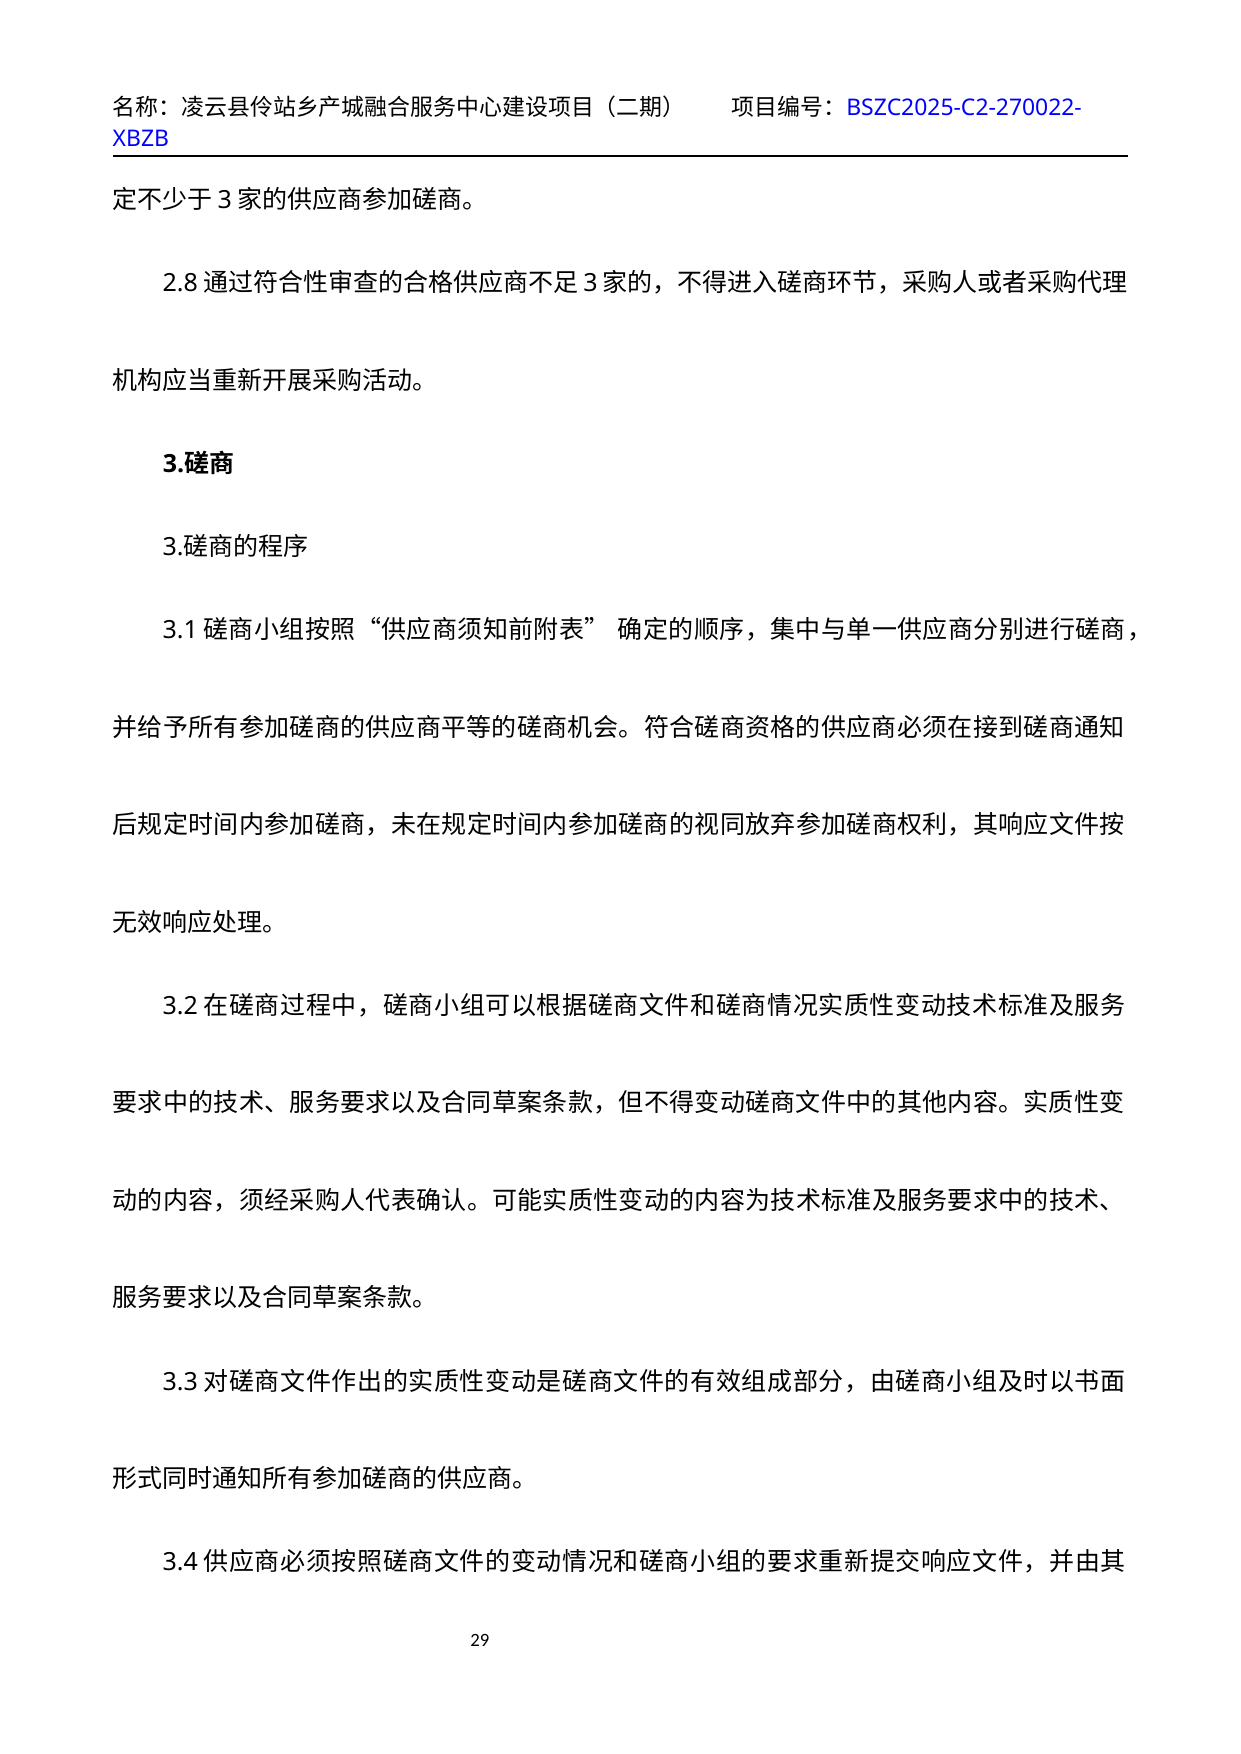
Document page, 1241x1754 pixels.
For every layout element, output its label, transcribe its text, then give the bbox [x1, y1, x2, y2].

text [112, 165, 1128, 230]
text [112, 1527, 1128, 1592]
text 3.2在磋商过程中，磋商小组可以根据磋商文件和磋商情况实质性变动技术标准及服务要求中的技术、服务要求以及合同草案条款，但不得变动磋商文件中的其他内容。实质性变动的内容，须经采购人代表确认。可能实质性变动的内容为技术标准及服务要求中的技术、服务要求以及合同草案条款。 [112, 971, 1128, 1328]
text 3.磋商的程序 [112, 512, 1128, 577]
text 3.磋商 [112, 429, 1128, 494]
text 2.8通过符合性审查的合格供应商不足3家的，不得进入磋商环节，采购人或者采购代理机构应当重新开展采购活动。 [112, 248, 1128, 411]
text 3.3对磋商文件作出的实质性变动是磋商文件的有效组成部分，由磋商小组及时以书面形式同时通知所有参加磋商的供应商。 [112, 1347, 1128, 1509]
text 3.1磋商小组按照“供应商须知前附表” 确定的顺序，集中与单一供应商分别进行磋商，并给予所有参加磋商的供应商平等的磋商机会。符合磋商资格的供应商必须在接到磋商通知后规定时间内参加磋商，未在规定时间内参加磋商的视同放弃参加磋商权利，其响应文件按无效响应处理。 [112, 595, 1128, 953]
